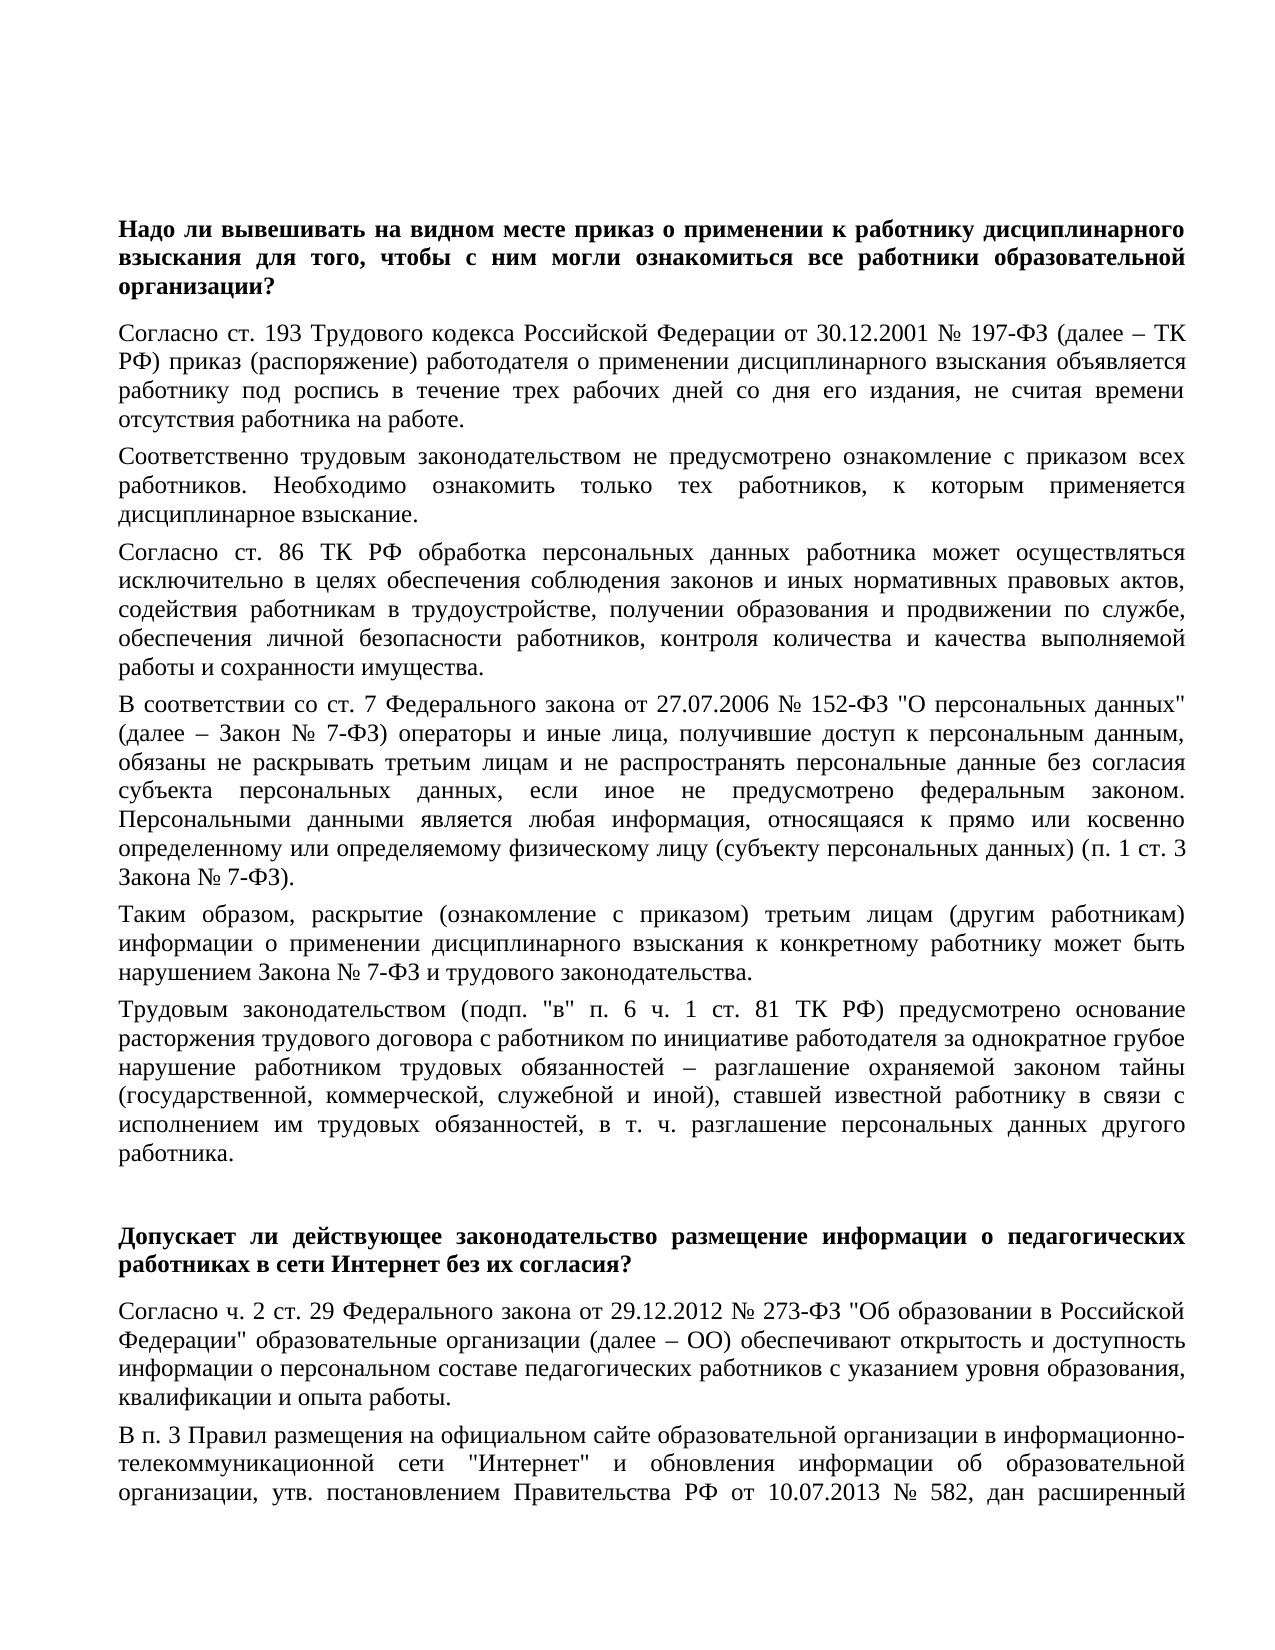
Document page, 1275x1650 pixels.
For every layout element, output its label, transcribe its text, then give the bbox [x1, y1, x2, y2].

text Таким образом, раскрытие (ознакомление с приказом) третьим лицам (другим работникам) информации о применении дисциплинарного взыскания к конкретному работнику может быть нарушением Закона № 7-ФЗ и трудового законодательства. [118, 899, 1186, 986]
text В соответствии со ст. 7 Федерального закона от 27.07.2006 № 152-ФЗ "О персональных данных" (далее – Закон № 7-ФЗ) операторы и иные лица, получившие доступ к персональным данным, обязаны не раскрывать третьим лицам и не распространять персональные данные без согласия субъекта персональных данных, если иное не предусмотрено федеральным законом. Персональными данными является любая информация, относящаяся к прямо или косвенно определенному или определяемому физическому лицу (субъекту персональных данных) (п. 1 ст. 3 Закона № 7-ФЗ). [118, 689, 1186, 890]
text Трудовым законодательством (подп. "в" п. 6 ч. 1 ст. 81 ТК РФ) предусмотрено основание расторжения трудового договора с работником по инициативе работодателя за однократное грубое нарушение работником трудовых обязанностей – разглашение охраняемой законом тайны (государственной, коммерческой, служебной и иной), ставшей известной работнику в связи с исполнением им трудовых обязанностей, в т. ч. разглашение персональных данных другого работника. [118, 994, 1186, 1167]
text Соответственно трудовым законодательством не предусмотрено ознакомление с приказом всех работников. Необходимо ознакомить только тех работников, к которым применяется дисциплинарное взыскание. [118, 441, 1186, 528]
text Согласно ст. 193 Трудового кодекса Российской Федерации от 30.12.2001 № 197-ФЗ (далее – ТК РФ) приказ (распоряжение) работодателя о применении дисциплинарного взыскания объявляется работнику под роспись в течение трех рабочих дней со дня его издания, не считая времени отсутствия работника на работе. [118, 318, 1186, 433]
text Надо ли вывешивать на видном месте приказ о применении к работнику дисциплинарного взыскания для того, чтобы с ним могли ознакомиться все работники образовательной организации? [118, 214, 1186, 300]
text Допускает ли действующее законодательство размещение информации о педагогических работниках в сети Интернет без их согласия? [118, 1221, 1186, 1278]
text Согласно ч. 2 ст. 29 Федерального закона от 29.12.2012 № 273-ФЗ "Об образовании в Российской Федерации" образовательные организации (далее – ОО) обеспечивают открытость и доступность информации о персональном составе педагогических работников с указанием уровня образования, квалификации и опыта работы. [118, 1296, 1186, 1411]
text Согласно ст. 86 ТК РФ обработка персональных данных работника может осуществляться исключительно в целях обеспечения соблюдения законов и иных нормативных правовых актов, содействия работникам в трудоустройстве, получении образования и продвижении по службе, обеспечения личной безопасности работников, контроля количества и качества выполняемой работы и сохранности имущества. [118, 537, 1186, 680]
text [118, 1420, 1186, 1506]
